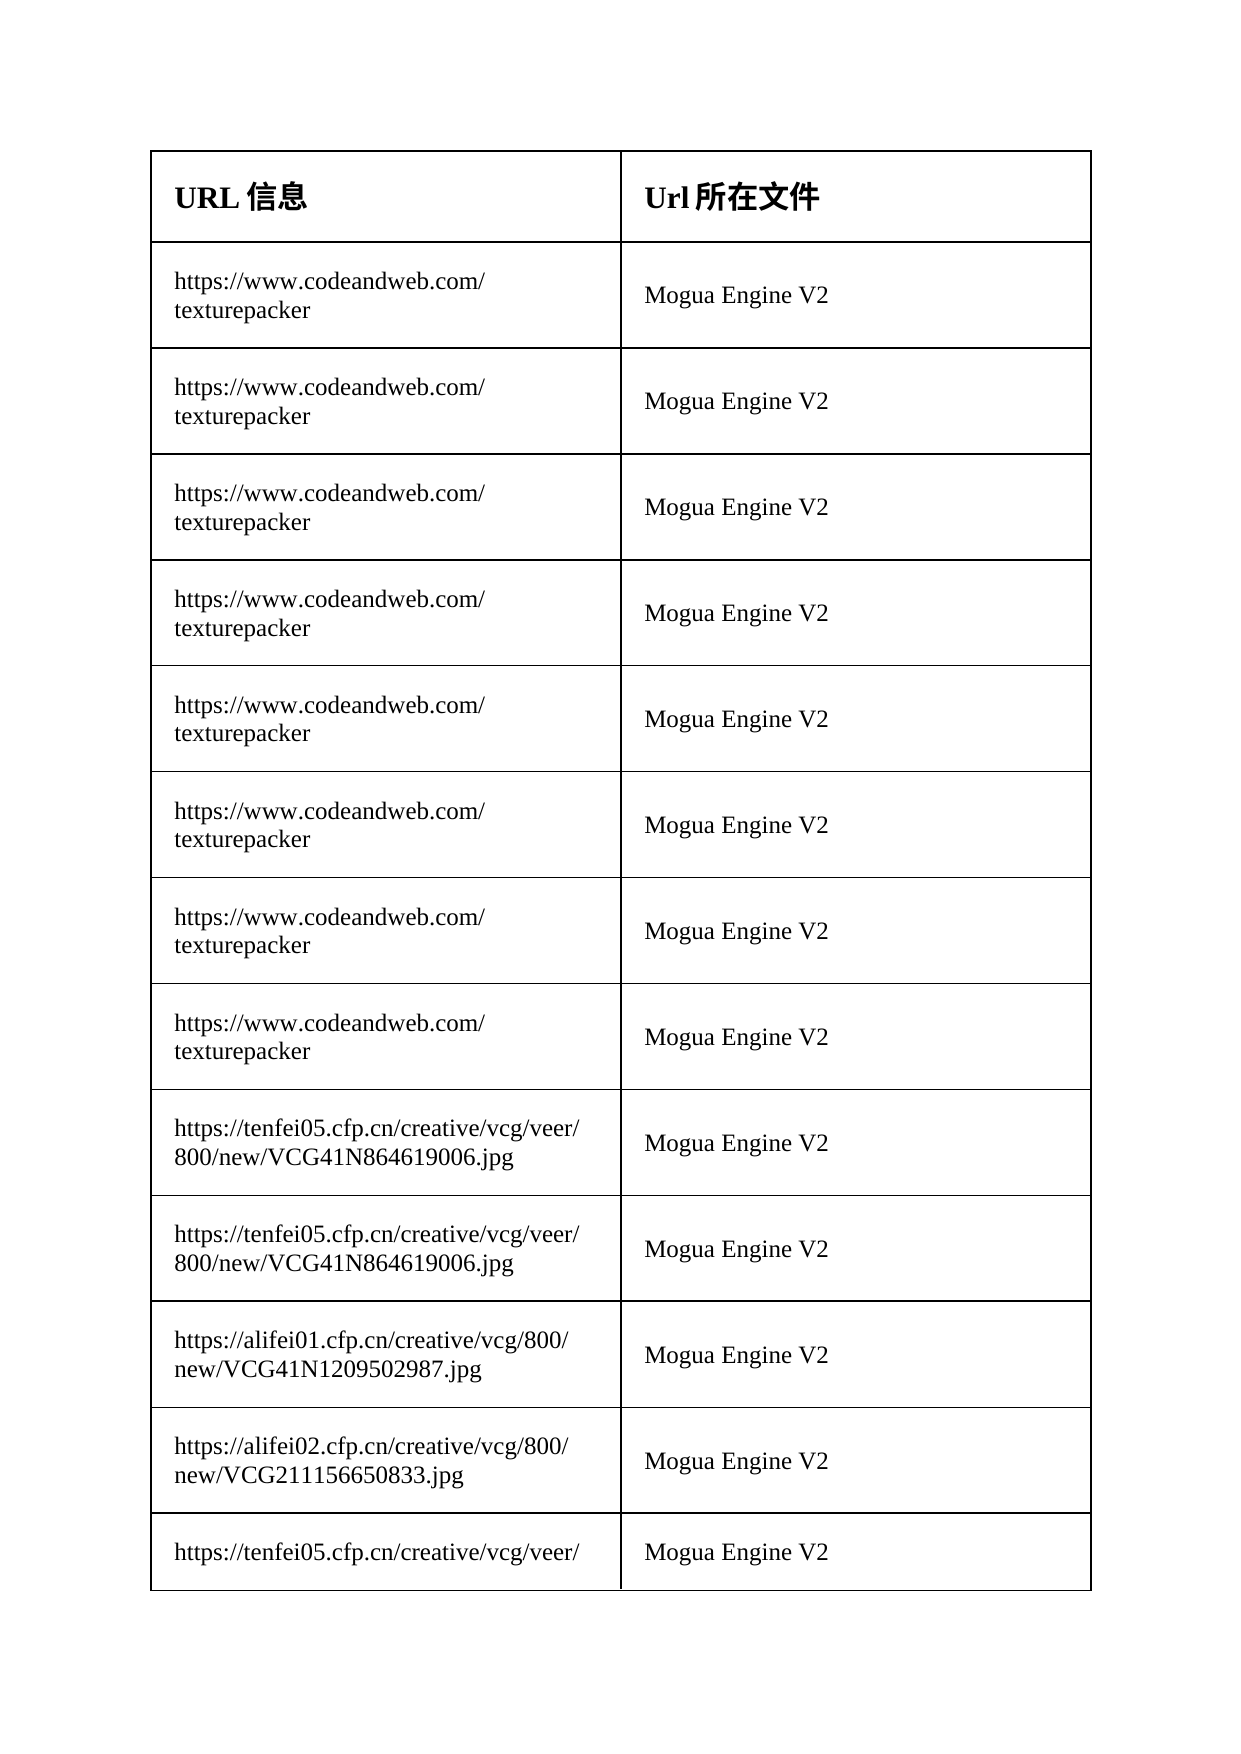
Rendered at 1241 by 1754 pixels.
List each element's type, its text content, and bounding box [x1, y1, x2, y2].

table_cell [152, 243, 620, 347]
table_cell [152, 455, 620, 559]
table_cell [152, 349, 620, 453]
table_cell Mogua Engine V2 [622, 1196, 1090, 1300]
table_cell https://www.codeandweb.com/texturepacker [152, 878, 620, 983]
table_cell Mogua Engine V2 [622, 455, 1090, 559]
table_cell Mogua Engine V2 [622, 666, 1090, 771]
table_cell https://tenfei05.cfp.cn/creative/vcg/veer/800/new/VCG41N864619006.jpg [152, 1196, 620, 1300]
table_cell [152, 1514, 620, 1589]
table_cell Mogua Engine V2 [622, 243, 1090, 347]
table_cell Mogua Engine V2 [622, 772, 1090, 877]
table_cell https://www.codeandweb.com/texturepacker [152, 772, 620, 877]
table_cell Mogua Engine V2 [622, 1090, 1090, 1194]
table_cell https://www.codeandweb.com/texturepacker [152, 561, 620, 665]
table_cell https://tenfei05.cfp.cn/creative/vcg/veer/800/new/VCG41N864619006.jpg [152, 1090, 620, 1194]
table_cell Mogua Engine V2 [622, 1408, 1090, 1512]
table_header URL信息 [152, 152, 620, 241]
table_cell Mogua Engine V2 [622, 1514, 1090, 1589]
table_cell https://www.codeandweb.com/texturepacker [152, 984, 620, 1088]
table_cell Mogua Engine V2 [622, 349, 1090, 453]
table_cell Mogua Engine V2 [622, 561, 1090, 665]
table_cell Mogua Engine V2 [622, 878, 1090, 983]
table_cell https://www.codeandweb.com/texturepacker [152, 666, 620, 771]
table_cell Mogua Engine V2 [622, 984, 1090, 1088]
table_cell Mogua Engine V2 [622, 1302, 1090, 1406]
table_cell https://alifei01.cfp.cn/creative/vcg/800/new/VCG41N1209502987.jpg [152, 1302, 620, 1406]
table_cell https://alifei02.cfp.cn/creative/vcg/800/new/VCG211156650833.jpg [152, 1408, 620, 1512]
table_header Url所在文件 [622, 152, 1090, 241]
